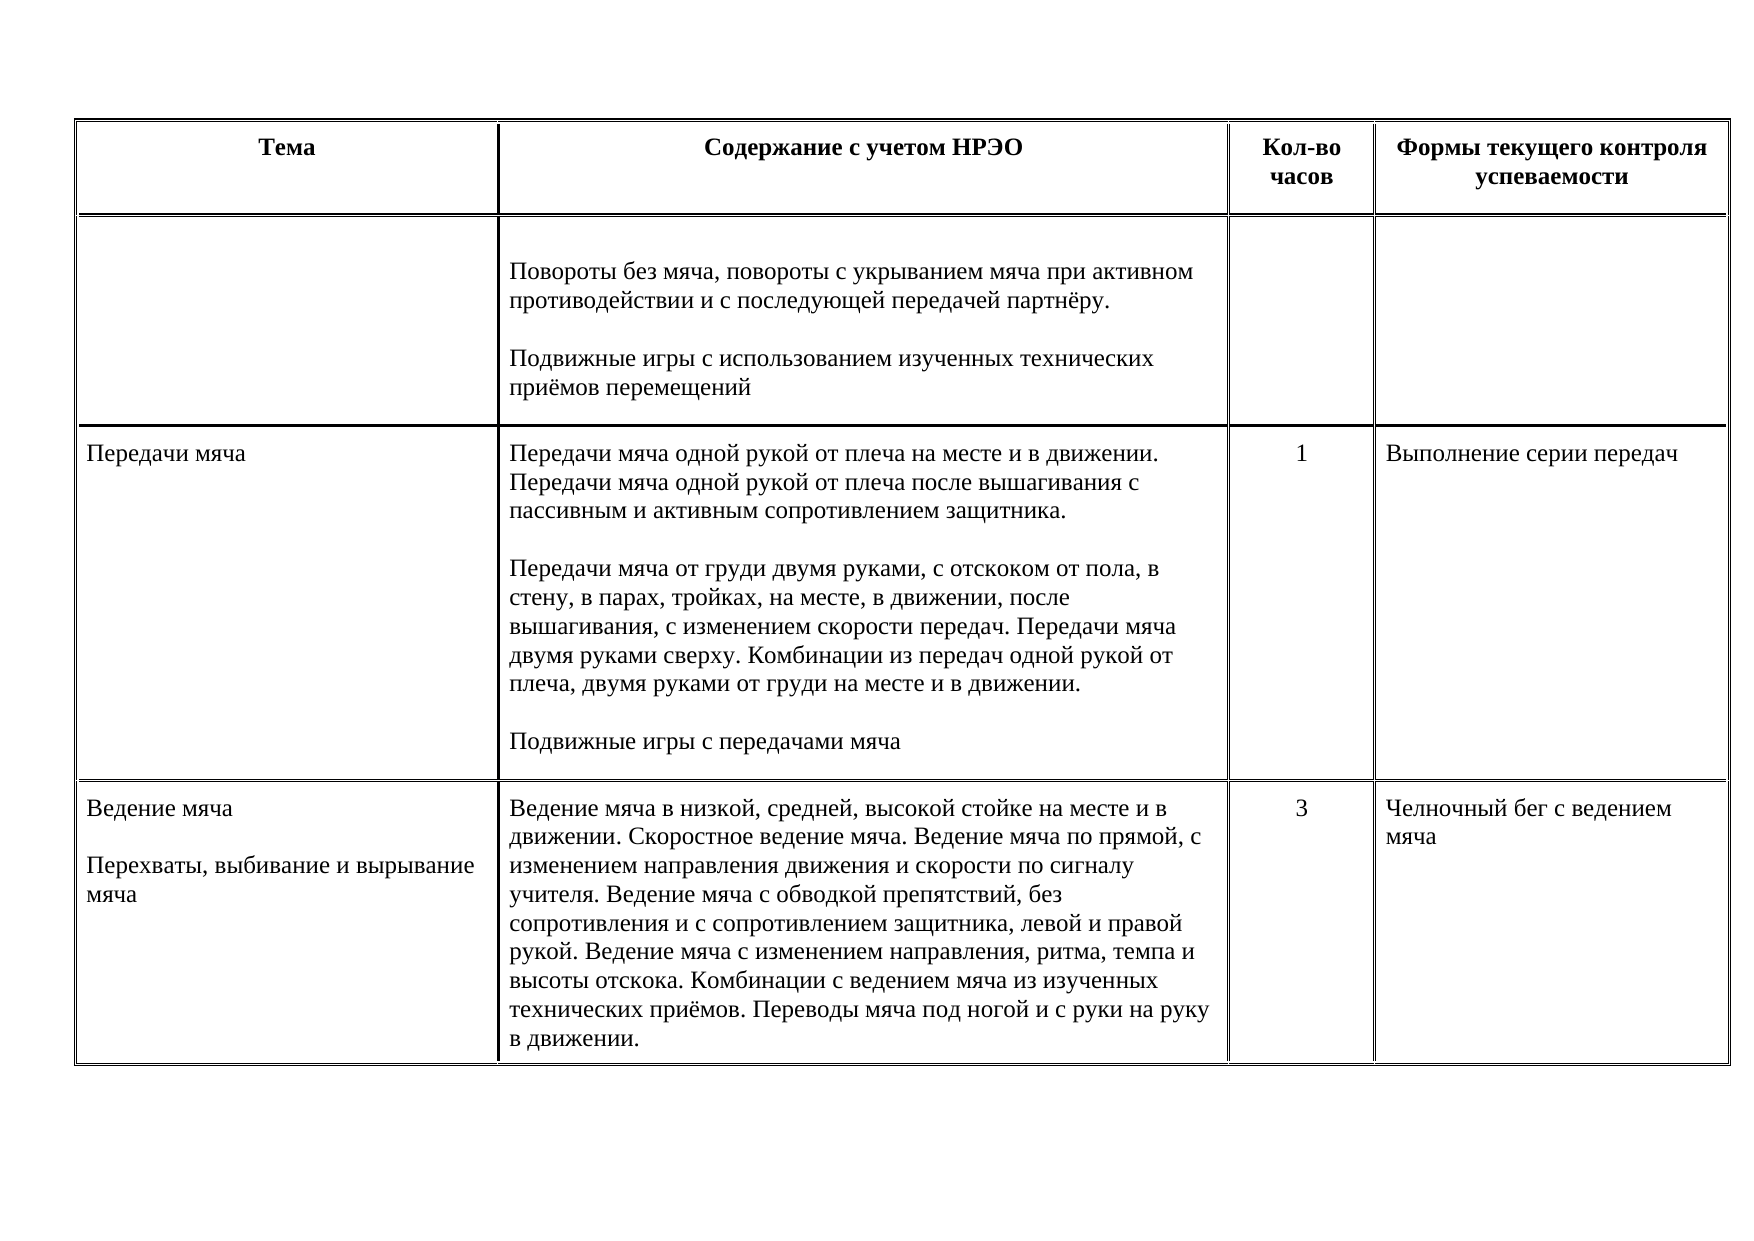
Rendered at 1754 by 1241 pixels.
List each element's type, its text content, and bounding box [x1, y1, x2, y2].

table_cell Выполнение серии передач [1376, 424, 1728, 778]
table_header Содержание с учетом НРЭО [498, 122, 1229, 213]
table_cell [500, 217, 1227, 424]
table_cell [77, 779, 498, 1062]
table_cell 3 [1229, 782, 1374, 1062]
table_cell Передачи мяча одной рукой от плеча на месте и в движении. Передачи мяча одной рукой от плеча после вышагивания с пассивным и активным сопротивлением защитника. Передачи мяча от груди двумя руками, с отскоком от пола, в стену, в парах, тройках, на месте, в движении, после вышагивания, с изменением скорости передач. Передачи мяча двумя руками сверху. Комбинации из передач одной рукой от плеча, двумя руками от груди на месте и в движении. Подвижные игры с передачами мяча [500, 427, 1227, 778]
table_cell 1 [1230, 427, 1373, 778]
table_header Тема [77, 120, 498, 213]
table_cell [1376, 213, 1728, 424]
table_header Кол-во часов [1229, 122, 1374, 213]
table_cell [498, 782, 1229, 1062]
table_cell Челночный бег с ведением мяча [1375, 779, 1728, 1062]
table_cell 2 [1230, 217, 1373, 424]
table_header Формы текущего контроля успеваемости [1375, 122, 1728, 213]
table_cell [77, 213, 497, 424]
table_cell Передачи мяча [77, 424, 497, 778]
